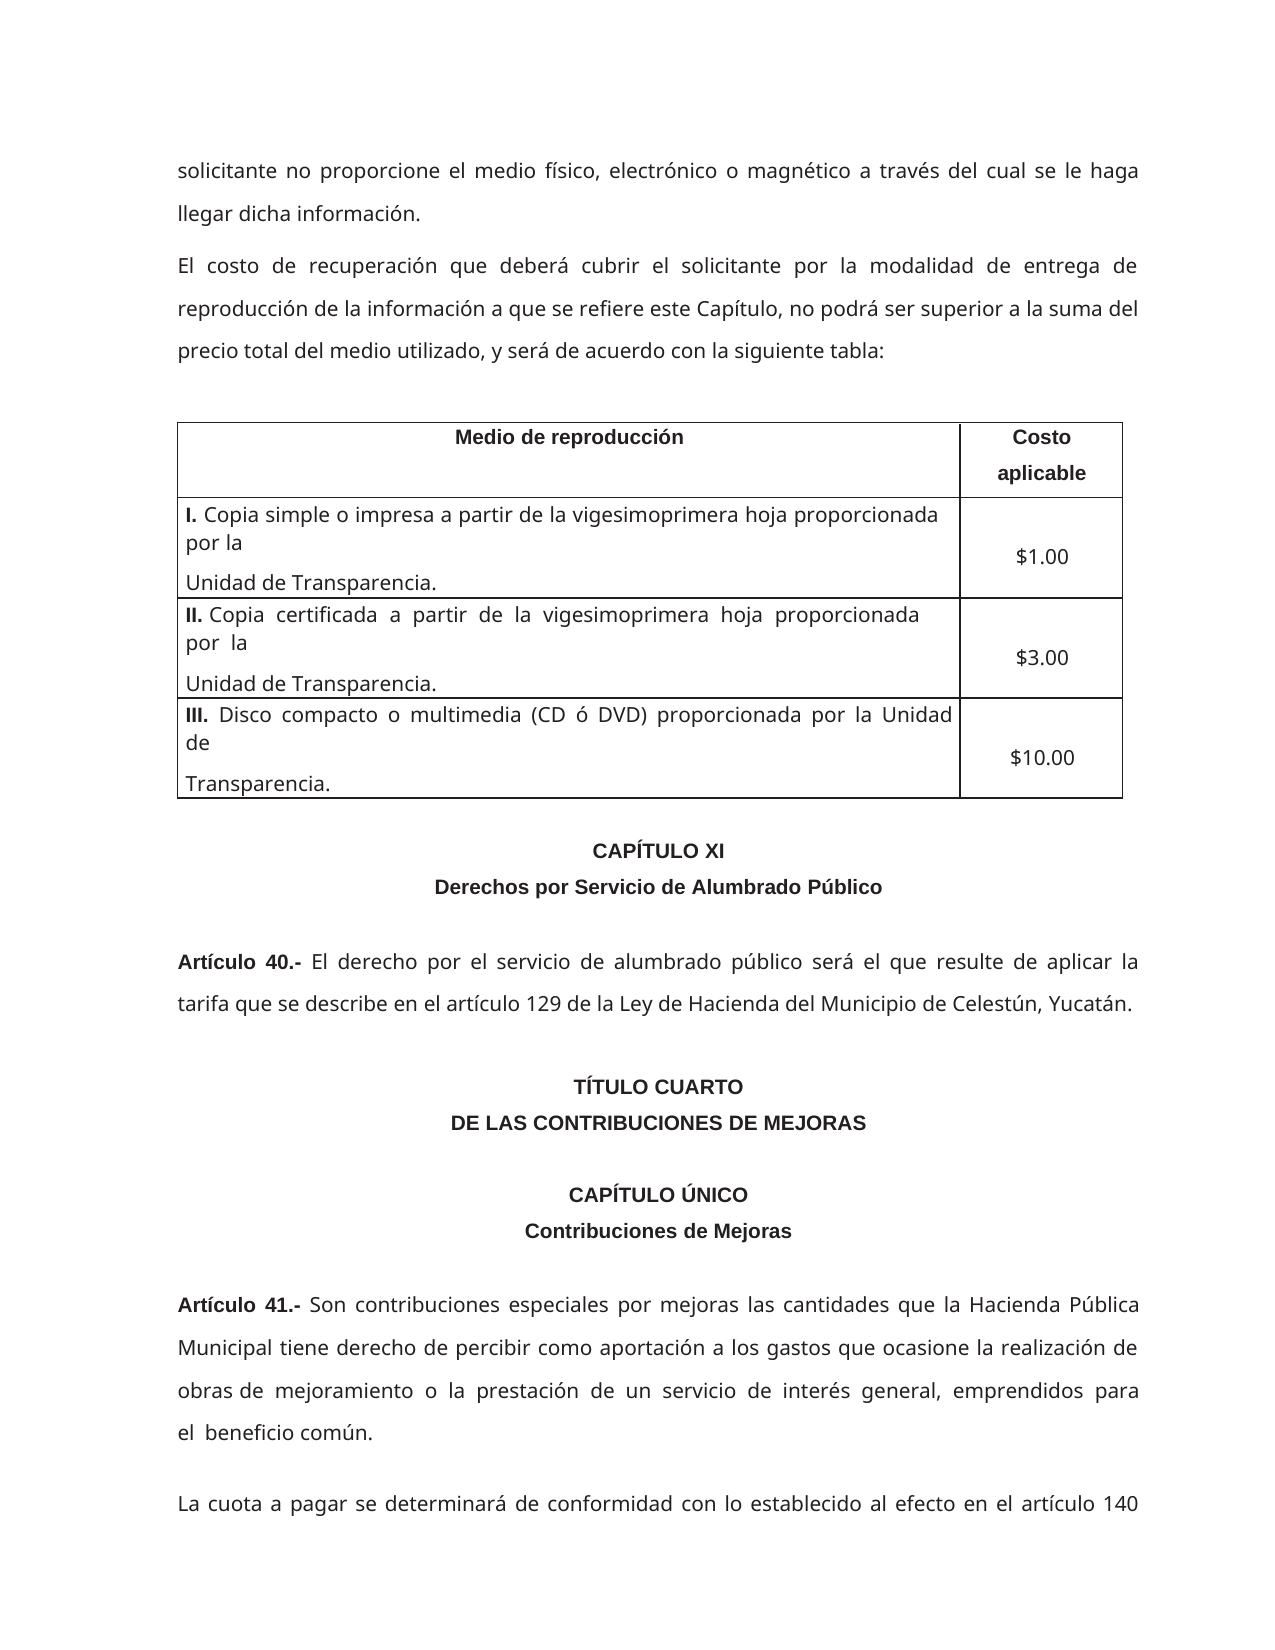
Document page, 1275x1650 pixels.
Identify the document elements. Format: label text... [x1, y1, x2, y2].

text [177, 1489, 1139, 1517]
text TÍTULO CUARTO [428, 1075, 889, 1099]
text El costo de recuperación que deberá cubrir el solicitante por la modalidad de entrega de reproducción de la información a que se refiere este Capítulo, no podrá ser superior a la suma del precio total del medio utilizado, y será de acuerdo con la siguiente tabla: [177, 251, 1139, 365]
text CAPÍTULO ÚNICO [428, 1183, 889, 1207]
text CAPÍTULO XI [279, 839, 1038, 863]
text Derechos por Servicio de Alumbrado Público [279, 875, 1038, 899]
table_cell $1.00 [961, 498, 1122, 597]
table_cell $10.00 [961, 699, 1122, 797]
text Artículo 40.- El derecho por el servicio de alumbrado público será el que resulte de aplicar la tarifa que se describe en el artículo 129 de la Ley de Hacienda del Municipio de Celestún, Yucatán. [177, 947, 1139, 1018]
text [177, 156, 1139, 227]
text Contribuciones de Mejoras [279, 1219, 1038, 1243]
text Artículo 41.- Son contribuciones especiales por mejoras las cantidades que la Hacienda Pública Municipal tiene derecho de percibir como aportación a los gastos que ocasione la realización de obras de mejoramiento o la prestación de un servicio de interés general, emprendidos para el beneficio común. [177, 1291, 1140, 1447]
text DE LAS CONTRIBUCIONES DE MEJORAS [279, 1111, 1038, 1135]
table_cell $3.00 [961, 599, 1122, 697]
table_header Costo aplicable [961, 423, 1122, 497]
table_cell III. Disco compacto o multimedia (CD ó DVD) proporcionada por la Unidad de Transparencia. [178, 699, 959, 797]
table_cell I. Copia simple o impresa a partir de la vigesimoprimera hoja proporcionada por la Unidad de Transparencia. [178, 498, 959, 597]
table_header Medio de reproducción [178, 423, 960, 497]
table_cell II. Copia certificada a partir de la vigesimoprimera hoja proporcionada por la Unidad de Transparencia. [178, 599, 959, 697]
